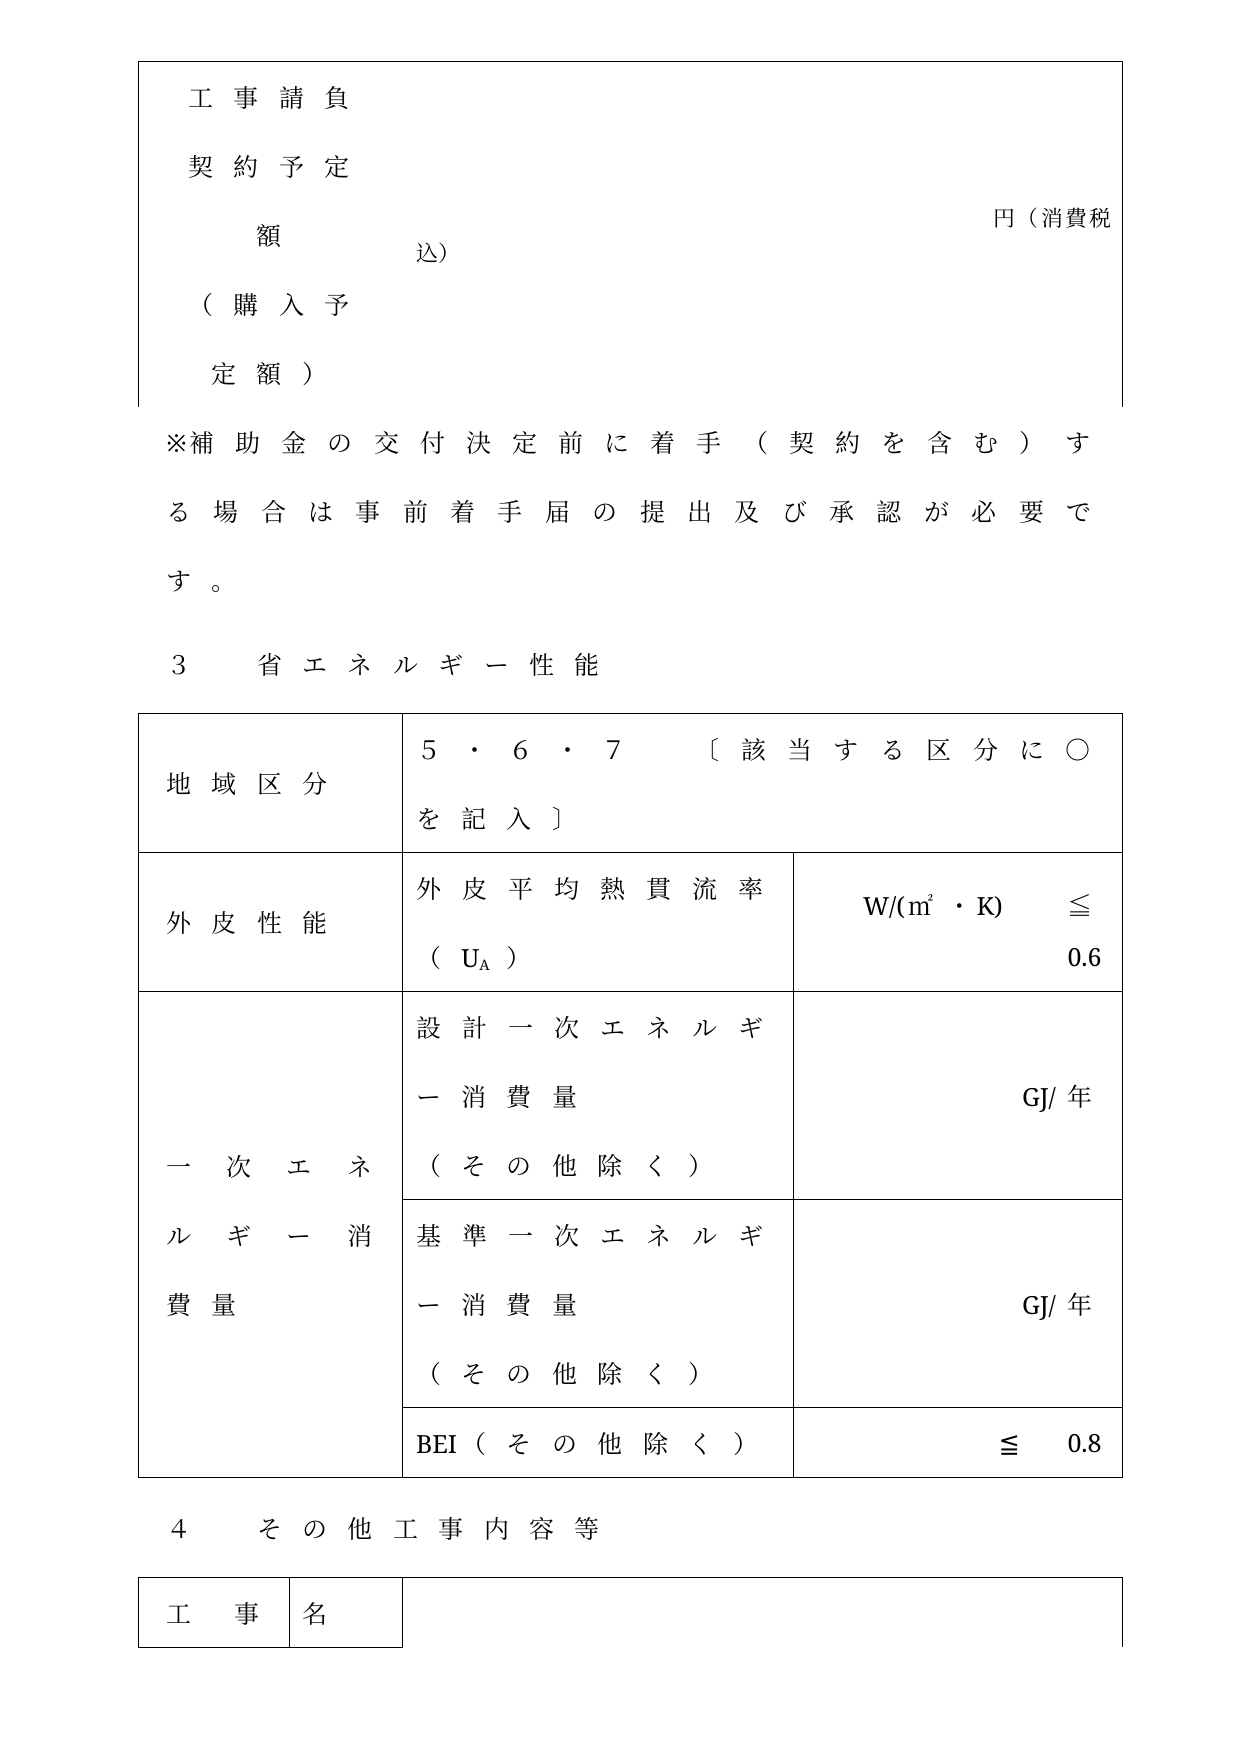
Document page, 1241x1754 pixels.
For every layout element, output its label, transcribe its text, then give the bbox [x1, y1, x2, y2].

table_cell GJ/年 [794, 1200, 1122, 1407]
table_cell 工事請負者 [139, 1578, 289, 1647]
table_cell BEI（その他除く） [403, 1408, 793, 1477]
table_cell ４ その他工事内容等 [139, 1478, 1123, 1577]
table_cell 一次エネルギー消費量 [139, 992, 402, 1477]
table_cell [403, 1578, 1122, 1647]
table_cell ≦ 0.8 [794, 1408, 1122, 1477]
table_cell 名称 [290, 1578, 402, 1647]
table_cell 外皮性能 [139, 853, 402, 991]
table_cell 基準一次エネルギー消費量 （その他除く） [403, 1200, 793, 1407]
table_cell 地域区分 [139, 714, 402, 852]
table_cell 外皮平均熱貫流率（UA） [403, 853, 793, 991]
table_cell 円（消費税込） [403, 62, 1122, 407]
table_cell GJ/年 [794, 992, 1122, 1199]
table_cell 工事請負契約予定額 （購入予定額） [139, 62, 403, 407]
table_cell 設計一次エネルギー消費量 （その他除く） [403, 992, 793, 1199]
table_cell ※補助金の交付決定前に着手（契約を含む）する場合は事前着手届の提出及び承認が必要です。 ３ 省エネルギー性能 [139, 407, 1123, 713]
table_cell ５・６・７ 〔該当する区分に○を記入〕 [403, 714, 1122, 852]
table_cell W/(㎡･K) ≦ 0.6 [794, 853, 1122, 991]
